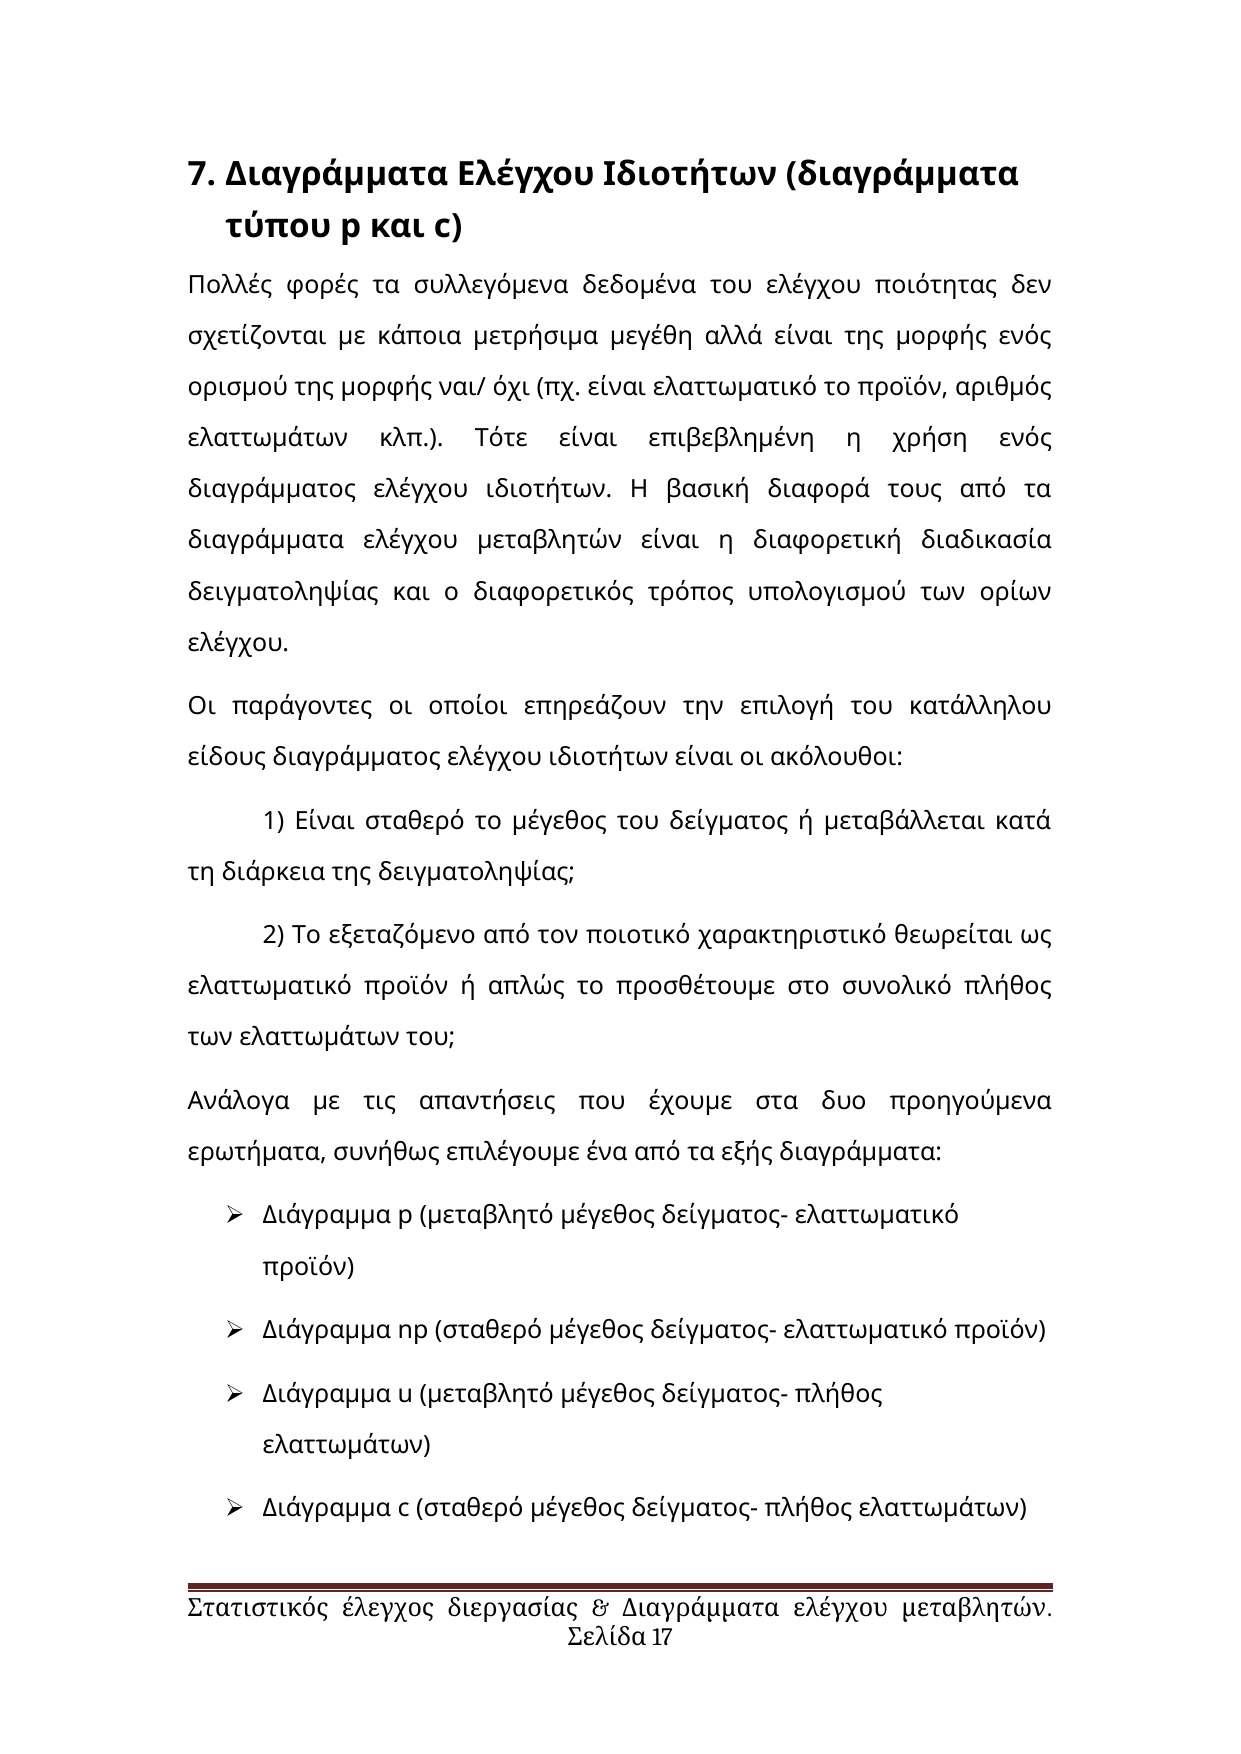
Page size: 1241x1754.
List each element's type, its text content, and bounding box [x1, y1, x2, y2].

text 2) Το εξεταζόμενο από τον ποιοτικό χαρακτηριστικό θεωρείται ως ελαττωματικό προϊόν ή απλώς το προσθέτουμε στο συνολικό πλήθος των ελαττωμάτων του; [187, 917, 1053, 1053]
text Διάγραμμα np (σταθερό μέγεθος δείγματος- ελαττωματικό προϊόν) [225, 1312, 1053, 1346]
text Διάγραμμα p (μεταβλητό μέγεθος δείγματος- ελαττωματικό προϊόν) [225, 1197, 1053, 1282]
text Διάγραμμα u (μεταβλητό μέγεθος δείγματος- πλήθος ελαττωμάτων) [225, 1375, 1053, 1460]
text Ανάλογα με τις απαντήσεις που έχουμε στα δυο προηγούμενα ερωτήματα, συνήθως επιλέγουμε ένα από τα εξής διαγράμματα: [187, 1082, 1053, 1168]
text Οι παράγοντες οι οποίοι επηρεάζουν την επιλογή του κατάλληλου είδους διαγράμματος ελέγχου ιδιοτήτων είναι οι ακόλουθοι: [187, 688, 1053, 773]
text Πολλές φορές τα συλλεγόμενα δεδομένα του ελέγχου ποιότητας δεν σχετίζονται με κάποια μετρήσιμα μεγέθη αλλά είναι της μορφής ενός ορισμού της μορφής ναι/ όχι (πχ. είναι ελαττωματικό το προϊόν, αριθμός ελαττωμάτων κλπ.). Τότε είναι επιβεβλημένη η χρήση ενός διαγράμματος ελέγχου ιδιοτήτων. Η βασική διαφορά τους από τα διαγράμματα ελέγχου μεταβλητών είναι η διαφορετική διαδικασία δειγματοληψίας και ο διαφορετικός τρόπος υπολογισμού των ορίων ελέγχου. [187, 267, 1053, 658]
text 1) Είναι σταθερό το μέγεθος του δείγματος ή μεταβάλλεται κατά τη διάρκεια της δειγματοληψίας; [187, 802, 1053, 887]
subtitle Διαγράμματα Ελέγχου Ιδιοτήτων (διαγράμματα τύπου p και c) [187, 150, 1053, 248]
text Διάγραμμα c (σταθερό μέγεθος δείγματος- πλήθος ελαττωμάτων) [225, 1490, 1053, 1524]
